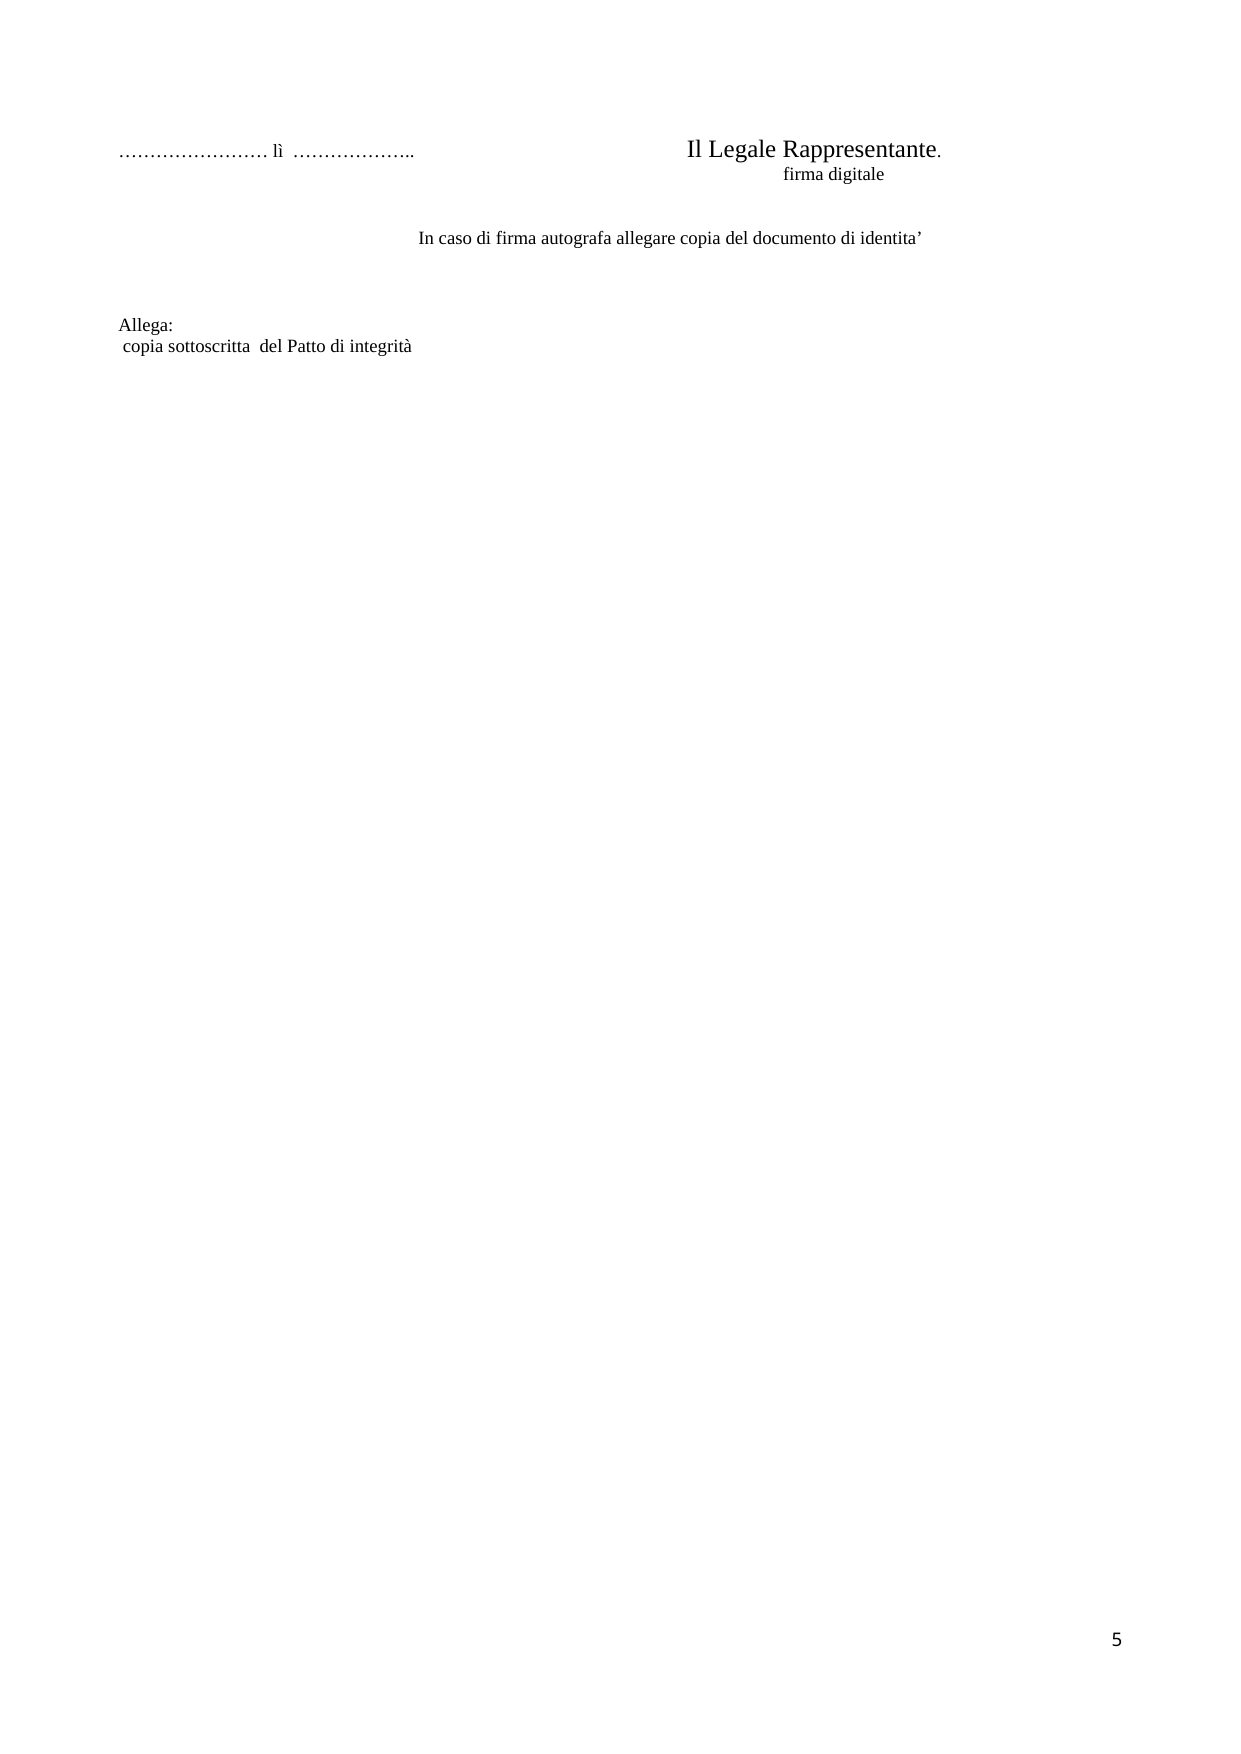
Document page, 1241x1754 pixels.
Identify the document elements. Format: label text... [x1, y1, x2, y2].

text …………………… lì ……………….. Il Legale Rappresentante. [118, 134, 1122, 163]
text firma digitale [709, 163, 1122, 184]
text Allega: [118, 313, 1122, 335]
text In caso di firma autografa allegare copia del documento di identita’ [413, 227, 1122, 249]
text copia sottoscritta del Patto di integrità [118, 335, 1122, 357]
